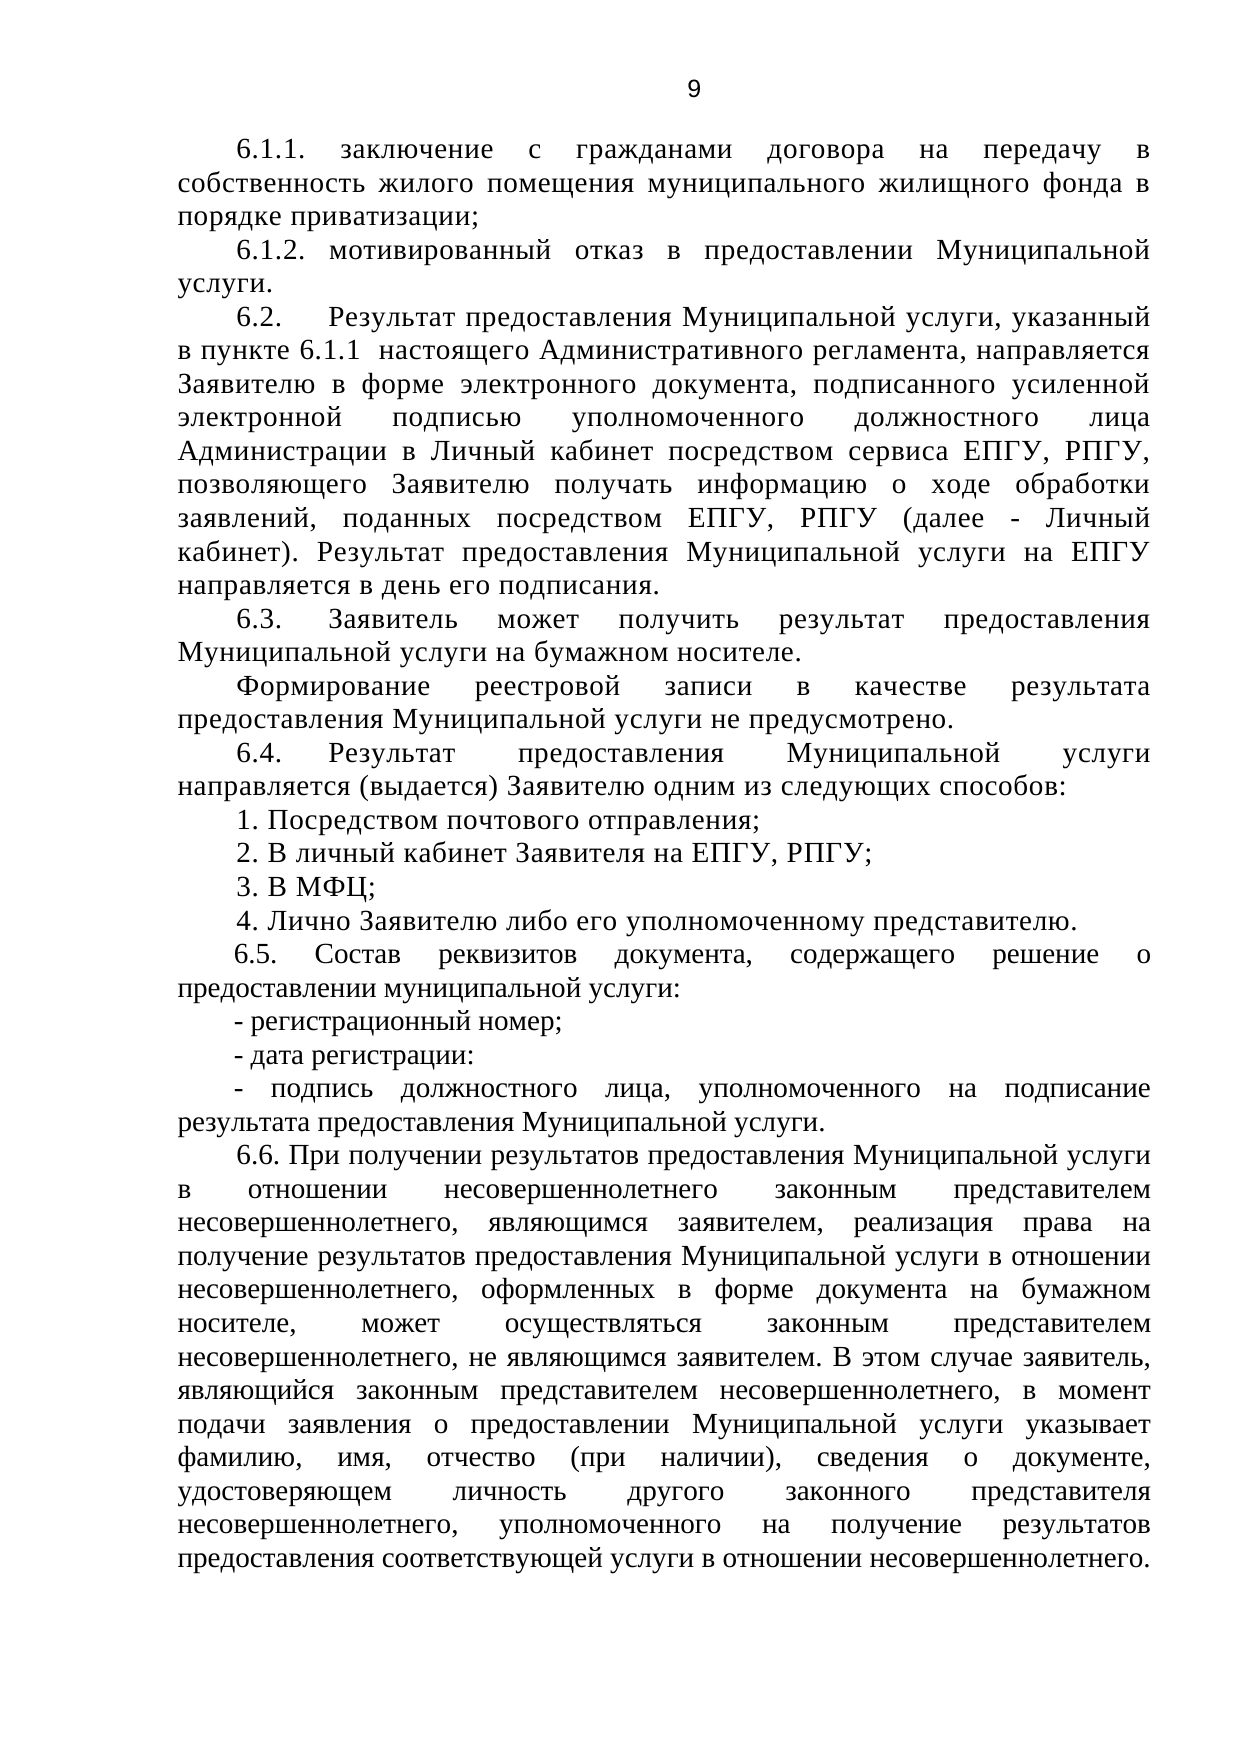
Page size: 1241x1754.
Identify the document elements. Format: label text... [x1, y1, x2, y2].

text - регистрационный номер; [177, 1003, 1152, 1037]
list Результат предоставления Муниципальной услуги направляется (выдается) Заявителю одним из следующих способов: [177, 735, 1152, 802]
text 1. Посредством почтового отправления; [177, 802, 1152, 836]
list Результат предоставления Муниципальной услуги, указанный в пункте 6.1.1 настоящего Административного регламента, направляется Заявителю в форме электронного документа, подписанного усиленной электронной подписью уполномоченного должностного лица Администрации в Личный кабинет посредством сервиса ЕПГУ, РПГУ, позволяющего Заявителю получать информацию о ходе обработки заявлений, поданных посредством ЕПГУ, РПГУ (далее - Личный кабинет). Результат предоставления Муниципальной услуги на ЕПГУ направляется в день его подписания. [177, 299, 1152, 601]
text 4. Лично Заявителю либо его уполномоченному представителю. [177, 903, 1152, 936]
text 3. В МФЦ; [177, 869, 1152, 903]
text Формирование реестровой записи в качестве результата предоставления Муниципальной услуги не предусмотрено. [177, 668, 1152, 735]
list Заявитель может получить результат предоставления Муниципальной услуги на бумажном носителе. [177, 601, 1152, 668]
text 6.1.2. мотивированный отказ в предоставлении Муниципальной услуги. [177, 232, 1152, 299]
text 6.6. При получении результатов предоставления Муниципальной услуги в отношении несовершеннолетнего законным представителем несовершеннолетнего, являющимся заявителем, реализация права на получение результатов предоставления Муниципальной услуги в отношении несовершеннолетнего, оформленных в форме документа на бумажном носителе, может осуществляться законным представителем несовершеннолетнего, не являющимся заявителем. В этом случае заявитель, являющийся законным представителем несовершеннолетнего, в момент подачи заявления о предоставлении Муниципальной услуги указывает фамилию, имя, отчество (при наличии), сведения о документе, удостоверяющем личность другого законного представителя несовершеннолетнего, уполномоченного на получение результатов предоставления соответствующей услуги в отношении несовершеннолетнего. [177, 1137, 1152, 1573]
text 6.1.1. заключение с гражданами договора на передачу в собственность жилого помещения муниципального жилищного фонда в порядке приватизации; [177, 131, 1152, 232]
text 6.5. Состав реквизитов документа, содержащего решение о предоставлении муниципальной услуги: [177, 936, 1152, 1003]
text - подпись должностного лица, уполномоченного на подписание результата предоставления Муниципальной услуги. [177, 1070, 1152, 1137]
text 2. В личный кабинет Заявителя на ЕПГУ, РПГУ; [177, 836, 1152, 869]
text - дата регистрации: [177, 1037, 1152, 1070]
